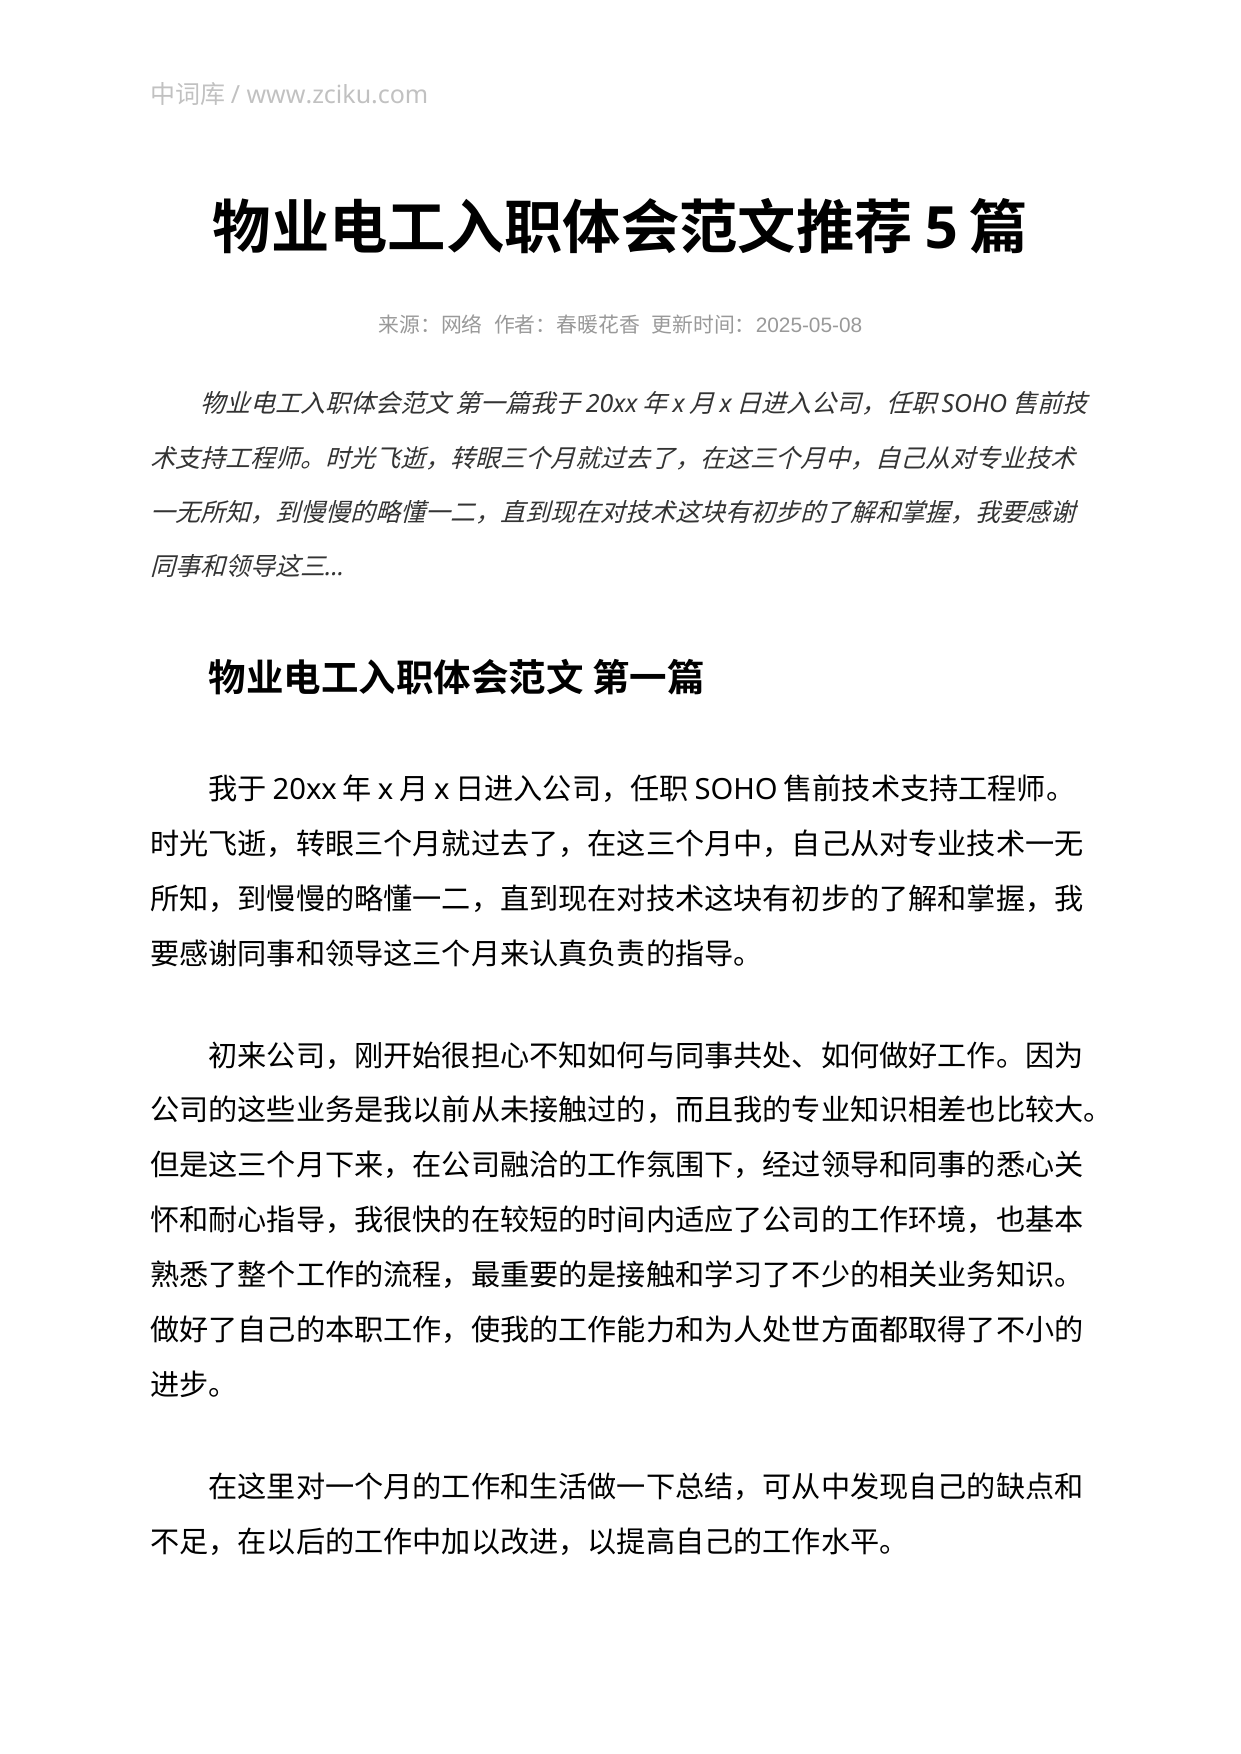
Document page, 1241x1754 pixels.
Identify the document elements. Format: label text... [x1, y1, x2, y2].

text 来源：网络 作者：春暖花香 更新时间：2025-05-08 [150, 313, 1090, 337]
text 物业电工入职体会范文 第一篇我于20xx年x月x日进入公司，任职SOHO售前技术支持工程师。时光飞逝，转眼三个月就过去了，在这三个月中，自己从对专业技术一无所知，到慢慢的略懂一二，直到现在对技术这块有初步的了解和掌握，我要感谢同事和领导这三... [150, 384, 1090, 583]
text 我于20xx年x月x日进入公司，任职SOHO售前技术支持工程师。时光飞逝，转眼三个月就过去了，在这三个月中，自己从对专业技术一无所知，到慢慢的略懂一二，直到现在对技术这块有初步的了解和掌握，我要感谢同事和领导这三个月来认真负责的指导。 [150, 766, 1090, 973]
text 在这里对一个月的工作和生活做一下总结，可从中发现自己的缺点和不足，在以后的工作中加以改进，以提高自己的工作水平。 [150, 1463, 1090, 1560]
text 初来公司，刚开始很担心不知如何与同事共处、如何做好工作。因为公司的这些业务是我以前从未接触过的，而且我的专业知识相差也比较大。但是这三个月下来，在公司融洽的工作氛围下，经过领导和同事的悉心关怀和耐心指导，我很快的在较短的时间内适应了公司的工作环境，也基本熟悉了整个工作的流程，最重要的是接触和学习了不少的相关业务知识。做好了自己的本职工作，使我的工作能力和为人处世方面都取得了不小的进步。 [150, 1032, 1090, 1404]
text 物业电工入职体会范文 第一篇 [150, 648, 1090, 702]
subtitle 物业电工入职体会范文推荐5篇 [150, 181, 1090, 266]
